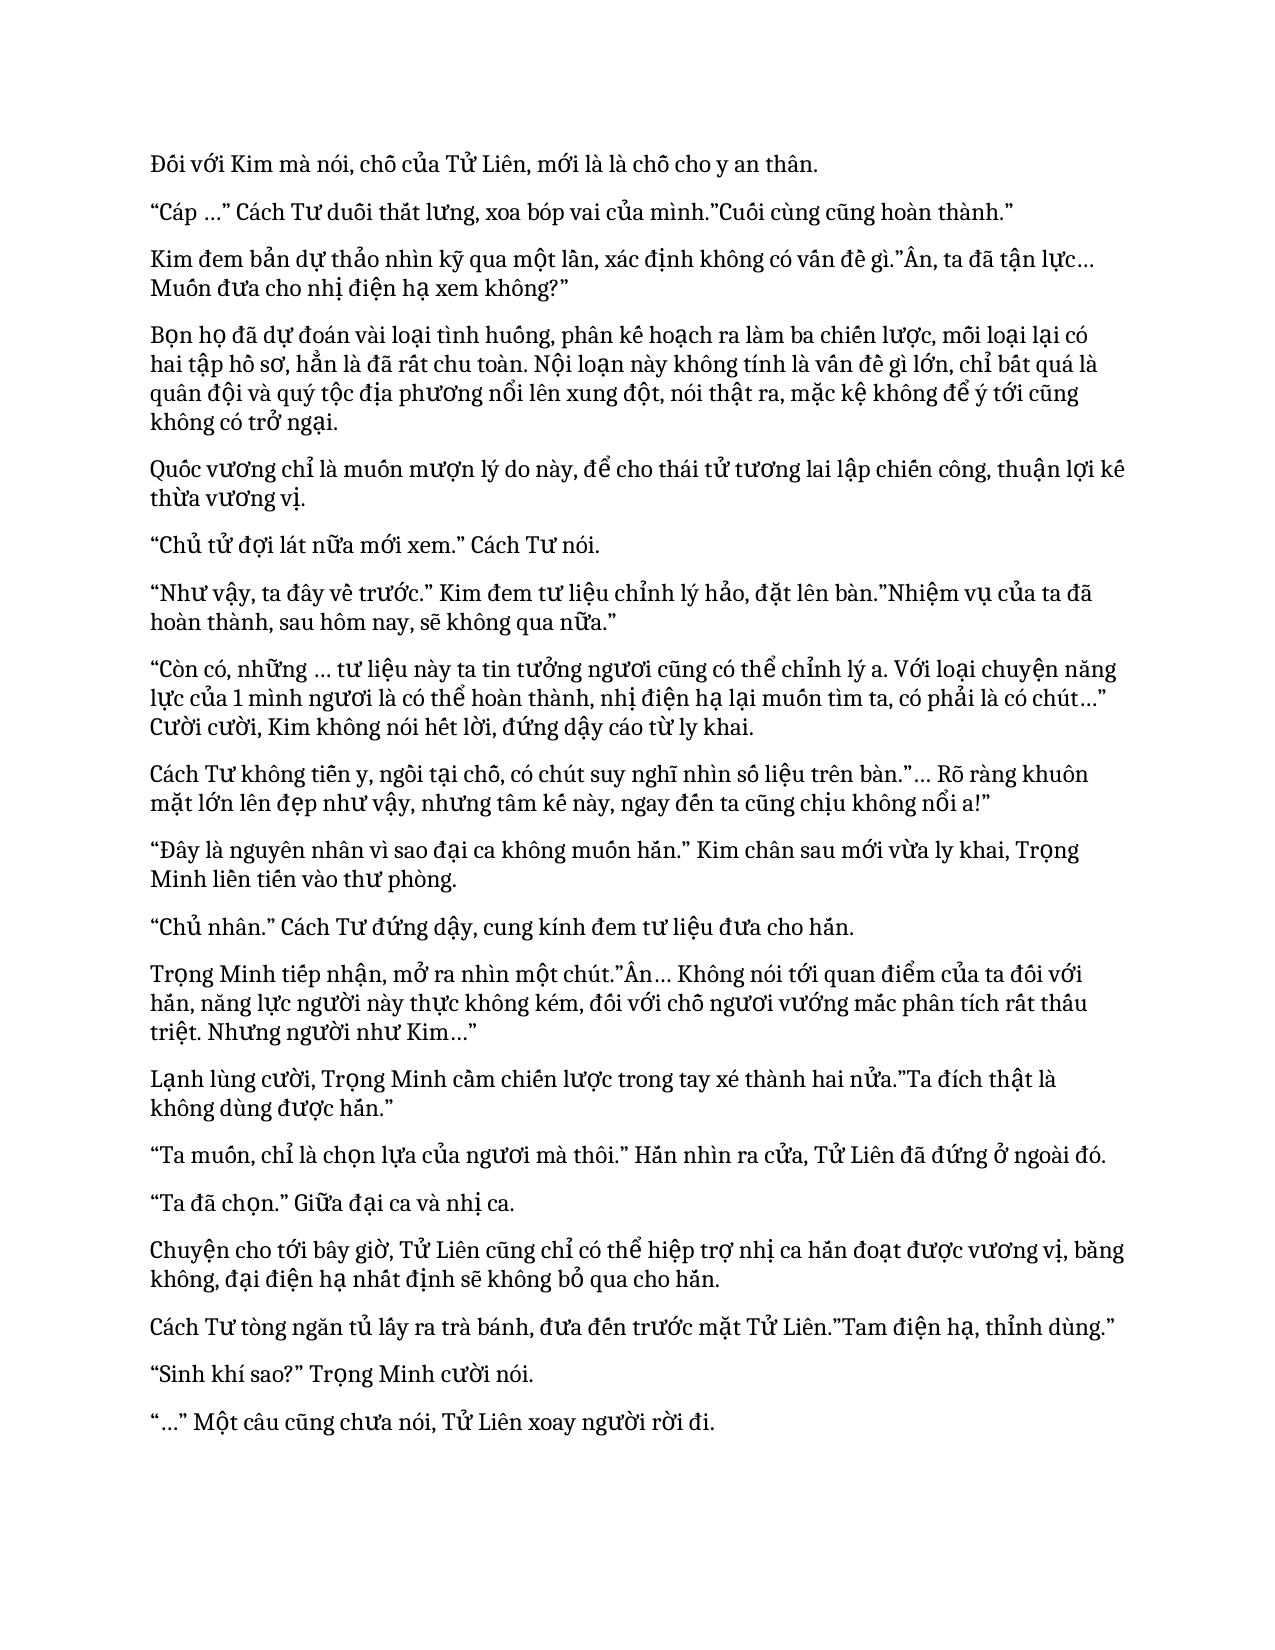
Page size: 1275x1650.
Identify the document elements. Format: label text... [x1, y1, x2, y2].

text Bọn họ đã dự đoán vài loại tình huống, phân kế hoạch ra làm ba chiến lược, mỗi loại lại có hai tập hồ sơ, hẳn là đã rất chu toàn. Nội loạn này không tính là vấn đề gì lớn, chỉ bất quá là quân đội và quý tộc địa phương nổi lên xung đột, nói thật ra, mặc kệ không để ý tới cũng không có trở ngại. [150, 321, 1125, 436]
text “Còn có, những … tư liệu này ta tin tưởng ngươi cũng có thể chỉnh lý a. Với loại chuyện năng lực của 1 mình ngươi là có thể hoàn thành, nhị điện hạ lại muốn tìm ta, có phải là có chút…” Cười cười, Kim không nói hết lời, đứng dậy cáo từ ly khai. [150, 655, 1125, 741]
text Cách Tư không tiễn y, ngồi tại chỗ, có chút suy nghĩ nhìn số liệu trên bàn.”… Rõ ràng khuôn mặt lớn lên đẹp như vậy, nhưng tâm kế này, ngay đến ta cũng chịu không nổi a!” [150, 760, 1125, 817]
text Quốc vương chỉ là muốn mượn lý do này, để cho thái tử tương lai lập chiến công, thuận lợi kế thừa vương vị. [150, 455, 1125, 512]
text Lạnh lùng cười, Trọng Minh cầm chiến lược trong tay xé thành hai nửa.”Ta đích thật là không dùng được hắn.” [150, 1065, 1125, 1122]
text “Ta đã chọn.” Giữa đại ca và nhị ca. [150, 1189, 1125, 1217]
text Chuyện cho tới bây giờ, Tử Liên cũng chỉ có thể hiệp trợ nhị ca hắn đoạt được vương vị, bằng không, đại điện hạ nhất định sẽ không bỏ qua cho hắn. [150, 1236, 1125, 1294]
text “Như vậy, ta đây về trước.” Kim đem tư liệu chỉnh lý hảo, đặt lên bàn.”Nhiệm vụ của ta đã hoàn thành, sau hôm nay, sẽ không qua nữa.” [150, 579, 1125, 636]
text “Sinh khí sao?” Trọng Minh cười nói. [150, 1360, 1125, 1389]
text “Chủ nhân.” Cách Tư đứng dậy, cung kính đem tư liệu đưa cho hắn. [150, 912, 1125, 941]
text “Chủ tử đợi lát nữa mới xem.” Cách Tư nói. [150, 531, 1125, 560]
text Đối với Kim mà nói, chỗ của Tử Liên, mới là là chỗ cho y an thân. [150, 150, 1125, 179]
text “Đây là nguyên nhân vì sao đại ca không muốn hắn.” Kim chân sau mới vừa ly khai, Trọng Minh liền tiến vào thư phòng. [150, 836, 1125, 894]
text “Cáp …” Cách Tư duỗi thắt lưng, xoa bóp vai của mình.”Cuối cùng cũng hoàn thành.” [150, 197, 1125, 226]
text Cách Tư tòng ngăn tủ lấy ra trà bánh, đưa đến trước mặt Tử Liên.”Tam điện hạ, thỉnh dùng.” [150, 1312, 1125, 1341]
text Kim đem bản dự thảo nhìn kỹ qua một lần, xác định không có vấn đề gì.”Ân, ta đã tận lực… Muốn đưa cho nhị điện hạ xem không?” [150, 245, 1125, 302]
text Trọng Minh tiếp nhận, mở ra nhìn một chút.”Ân… Không nói tới quan điểm của ta đối với hắn, năng lực người này thực không kém, đối với chỗ ngươi vướng mắc phân tích rất thấu triệt. Nhưng người như Kim…” [150, 960, 1125, 1046]
text “…” Một câu cũng chưa nói, Tử Liên xoay người rời đi. [150, 1407, 1125, 1436]
text “Ta muốn, chỉ là chọn lựa của ngươi mà thôi.” Hắn nhìn ra cửa, Tử Liên đã đứng ở ngoài đó. [150, 1141, 1125, 1170]
